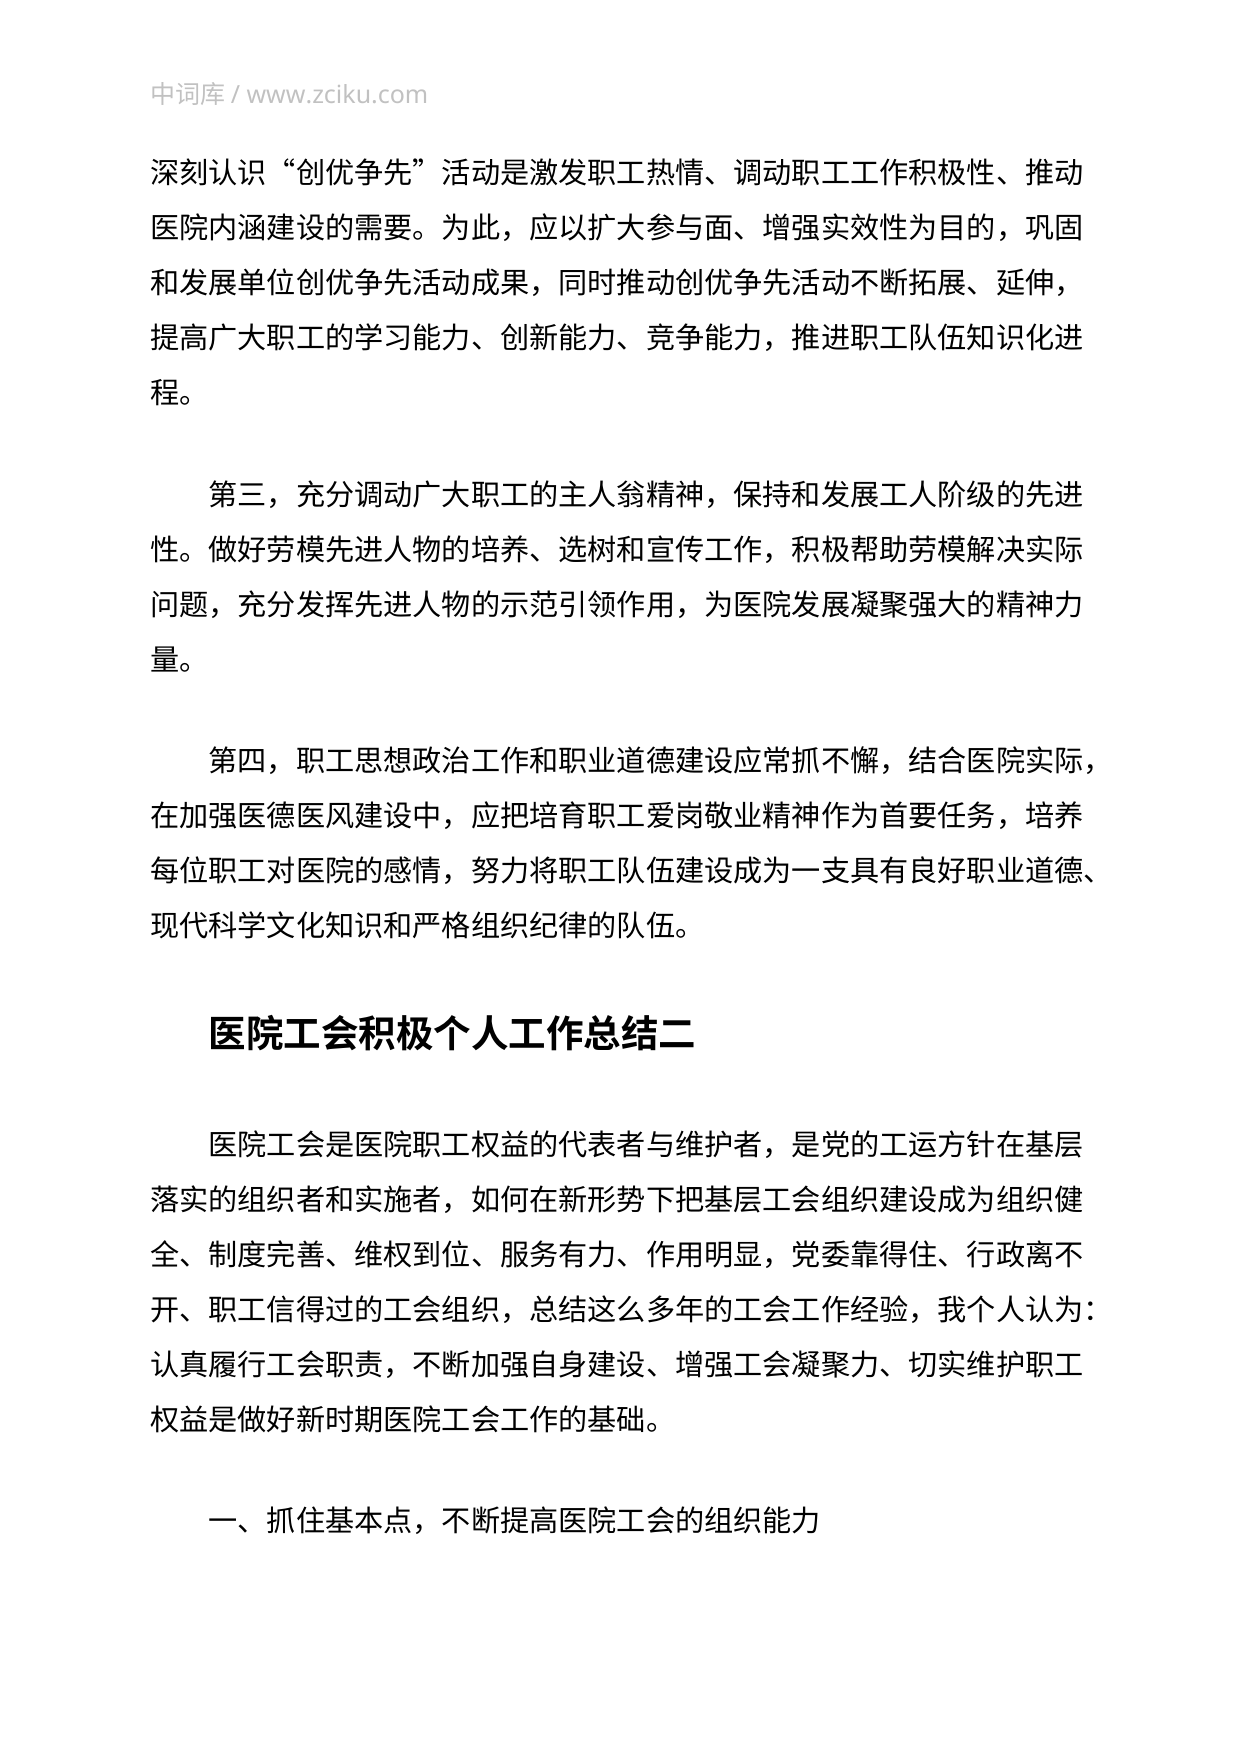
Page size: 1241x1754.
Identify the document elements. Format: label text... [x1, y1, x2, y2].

text 医院工会积极个人工作总结二 [150, 1004, 1090, 1058]
text 一、抓住基本点，不断提高医院工会的组织能力 [150, 1498, 1090, 1540]
text 医院工会是医院职工权益的代表者与维护者，是党的工运方针在基层落实的组织者和实施者，如何在新形势下把基层工会组织建设成为组织健全、制度完善、维权到位、服务有力、作用明显，党委靠得住、行政离不开、职工信得过的工会组织，总结这么多年的工会工作经验，我个人认为：认真履行工会职责，不断加强自身建设、增强工会凝聚力、切实维护职工权益是做好新时期医院工会工作的基础。 [150, 1122, 1090, 1438]
text 第三，充分调动广大职工的主人翁精神，保持和发展工人阶级的先进性。做好劳模先进人物的培养、选树和宣传工作，积极帮助劳模解决实际问题，充分发挥先进人物的示范引领作用，为医院发展凝聚强大的精神力量。 [150, 471, 1090, 678]
text 第四，职工思想政治工作和职业道德建设应常抓不懈，结合医院实际，在加强医德医风建设中，应把培育职工爱岗敬业精神作为首要任务，培养每位职工对医院的感情，努力将职工队伍建设成为一支具有良好职业道德、现代科学文化知识和严格组织纪律的队伍。 [150, 738, 1090, 945]
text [150, 150, 1090, 412]
